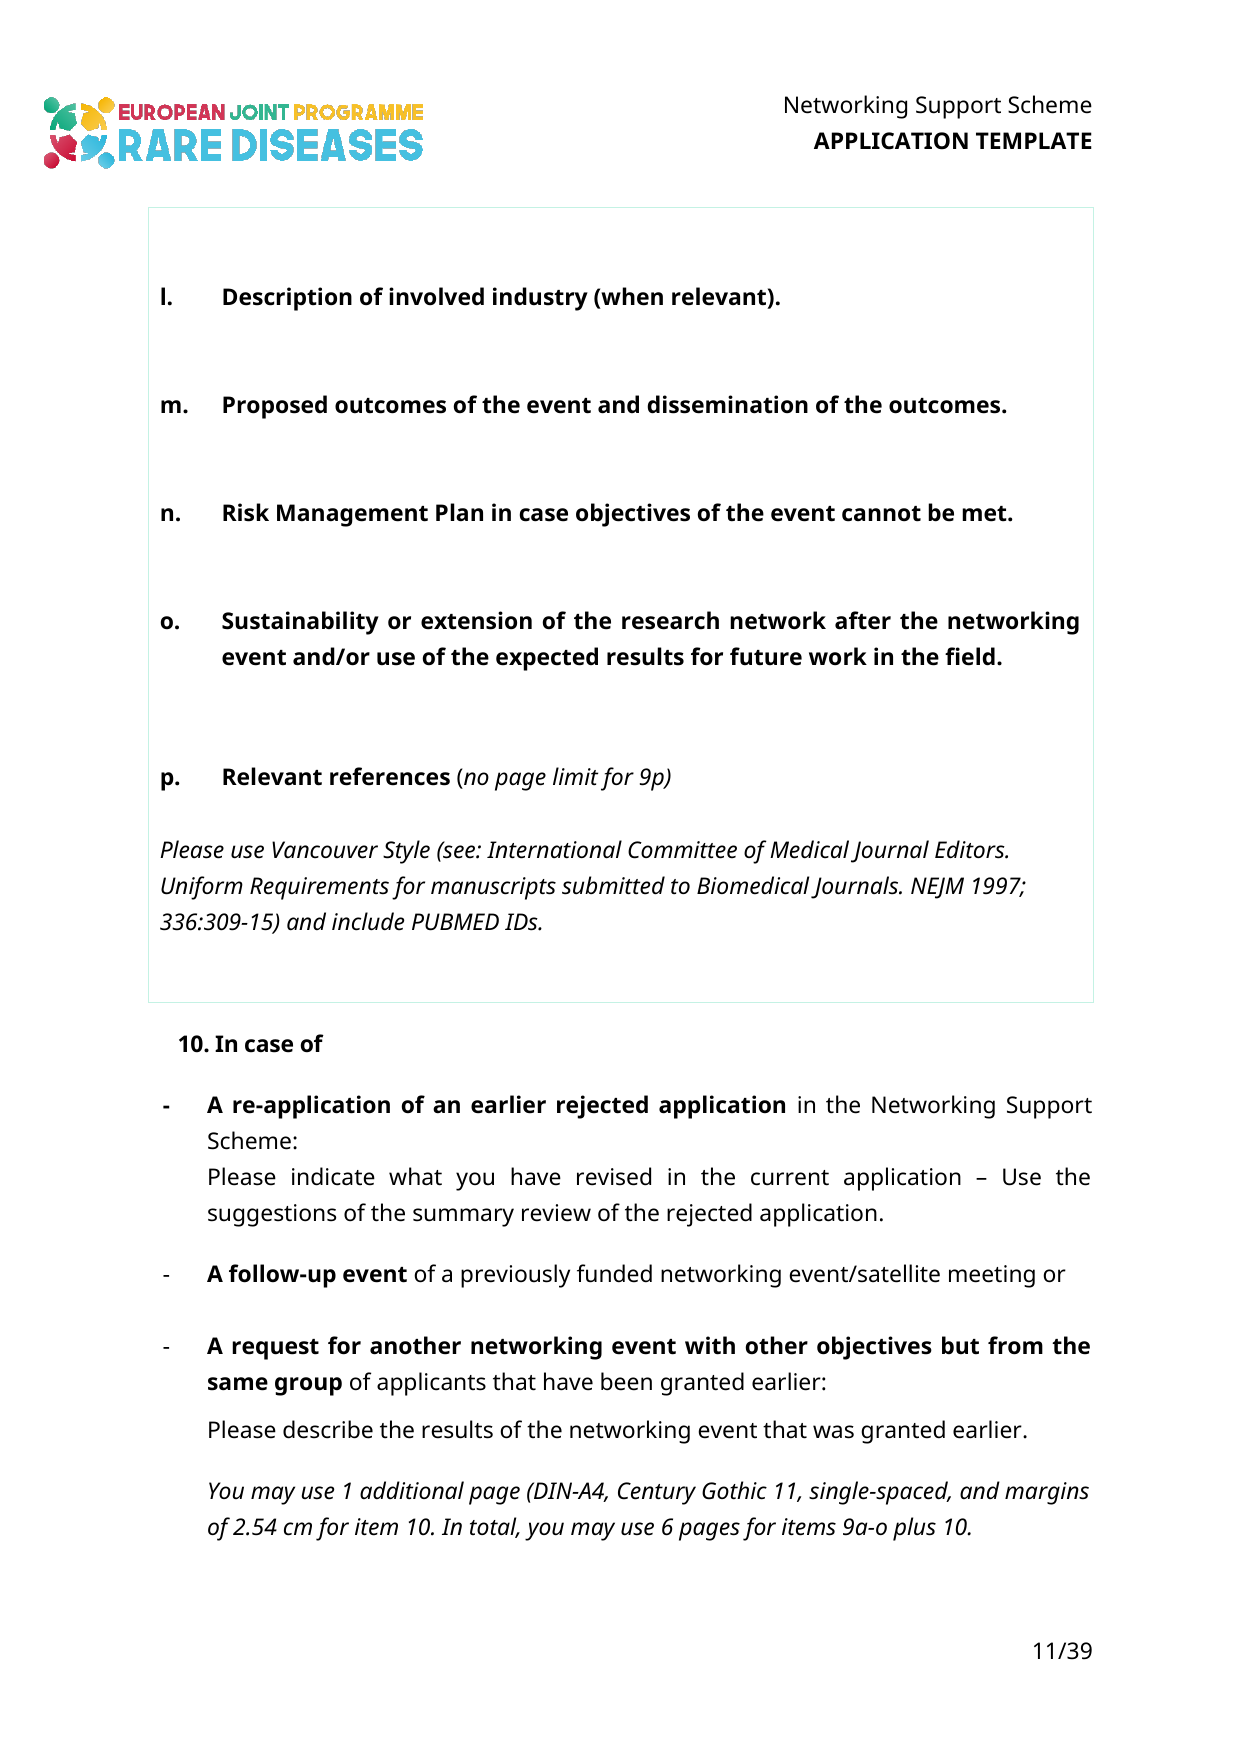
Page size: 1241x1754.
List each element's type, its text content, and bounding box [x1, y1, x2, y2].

list A re-application of an earlier rejected application in the Networking Support Scheme: Please indicate what you have revised in the current application – Use the suggestions of the summary review of the rejected application. [162, 1089, 1092, 1228]
text You may use 1 additional page (DIN-A4, Century Gothic 11, single-spaced, and margins of 2.54 cm for item 10. In total, you may use 6 pages for items 9a-o plus 10. [207, 1475, 1092, 1542]
picture [35, 88, 432, 177]
text Please describe the results of the networking event that was granted earlier. [207, 1414, 1092, 1446]
text In case of [177, 1028, 1092, 1059]
list A request for another networking event with other objectives but from the same group of applicants that have been granted earlier: [162, 1330, 1092, 1397]
list A follow-up event of a previously funded networking event/satellite meeting or [162, 1258, 1092, 1289]
